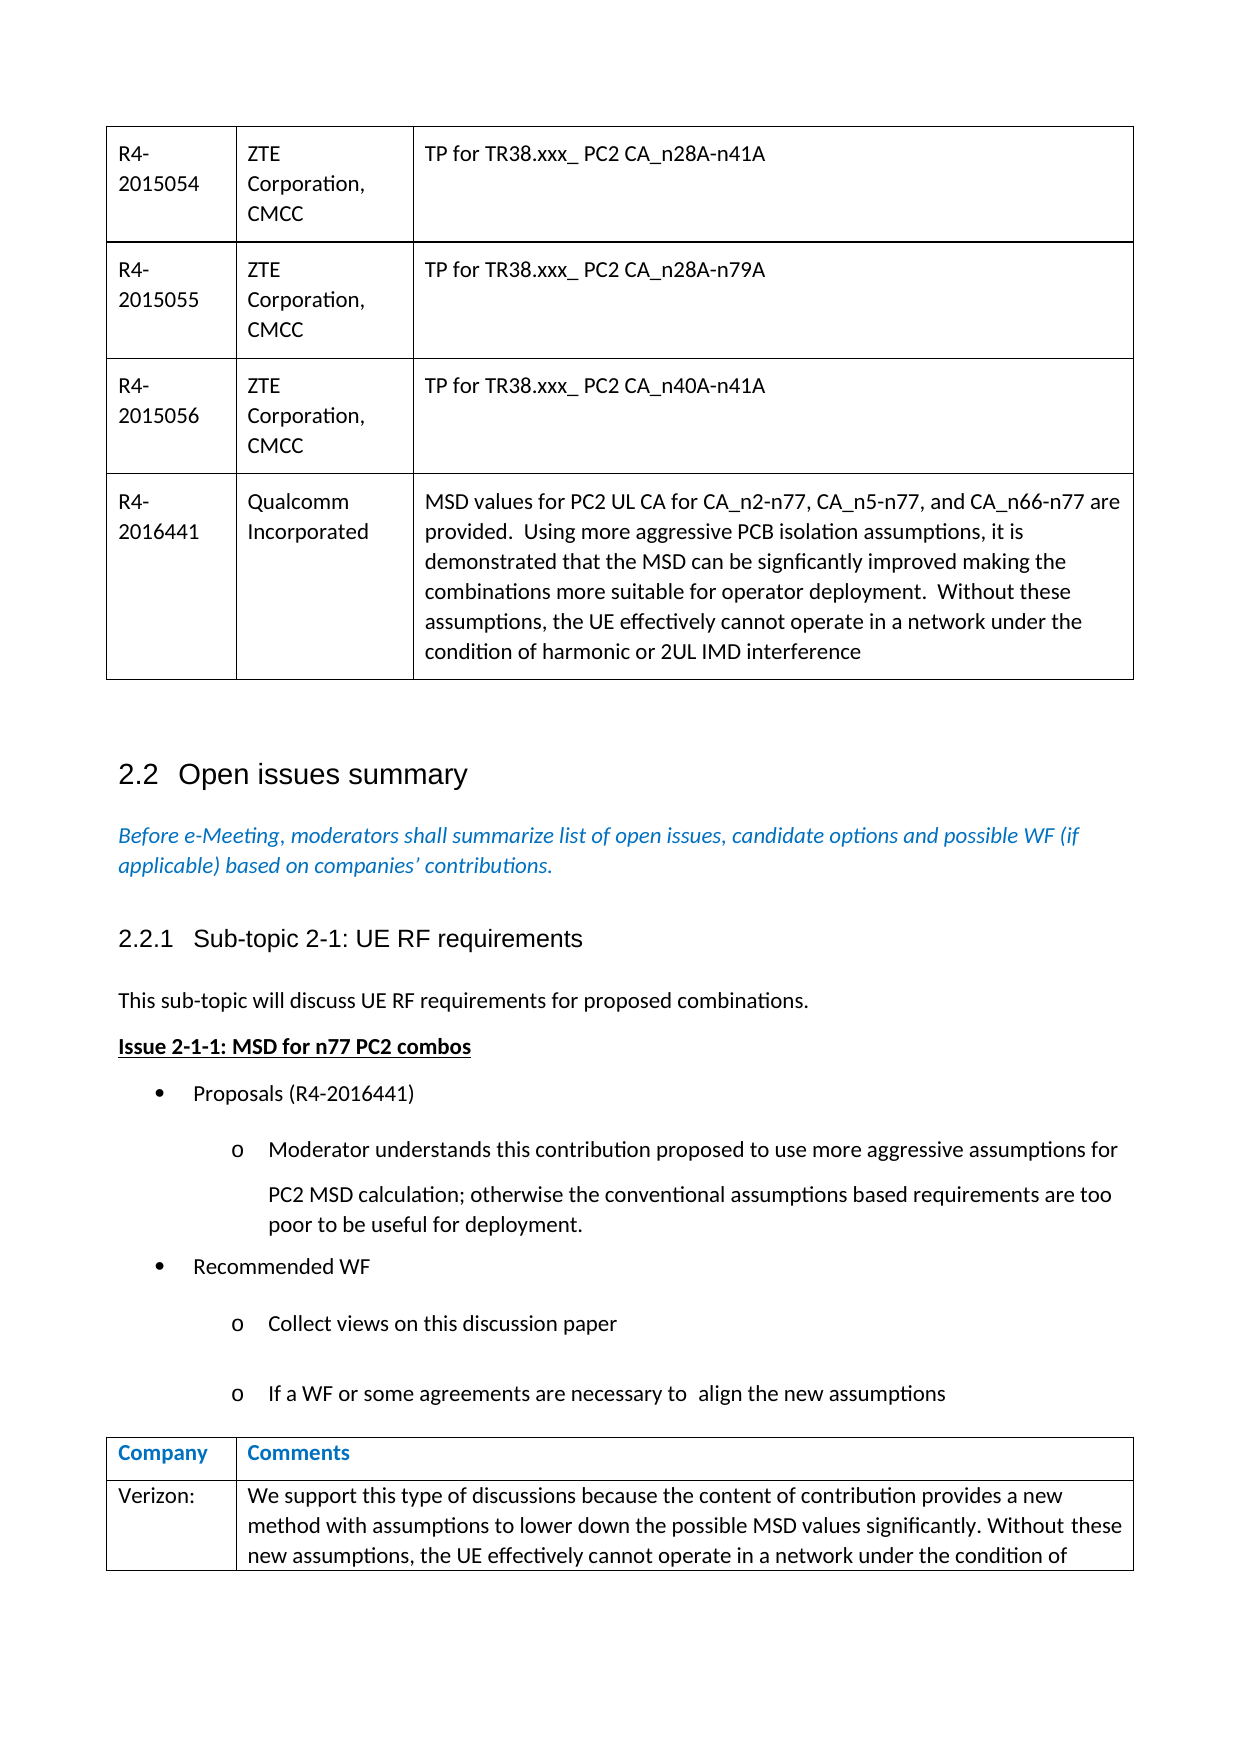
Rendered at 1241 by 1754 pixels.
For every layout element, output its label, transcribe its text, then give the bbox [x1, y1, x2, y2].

list If a WF or some agreements are necessary to align the new assumptions [231, 1366, 1122, 1422]
list Proposals (R4-2016441) [156, 1079, 1122, 1107]
table_cell R4-2015055 [107, 243, 236, 357]
table_cell TP for TR38.xxx_ PC2 CA_n28A-n79A [414, 243, 1133, 357]
list Recommended WF [156, 1252, 1122, 1281]
table_cell R4-2015054 [107, 127, 236, 241]
table_cell TP for TR38.xxx_ PC2 CA_n40A-n41A [414, 359, 1133, 473]
subtitle Open issues summary [118, 746, 1122, 802]
list Moderator understands this contribution proposed to use more aggressive assumptions for PC2 MSD calculation; otherwise the conventional assumptions based requirements are too poor to be useful for deployment. [231, 1122, 1122, 1238]
text Before e-Meeting, moderators shall summarize list of open issues, candidate options and possible WF (if applicable) based on companies’ contributions. [118, 821, 1122, 879]
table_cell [237, 127, 413, 241]
table_header Comments [237, 1438, 1133, 1480]
table_cell R4-2015056 [107, 359, 236, 473]
table_cell Qualcomm Incorporated [237, 474, 413, 679]
table_cell TP for TR38.xxx_ PC2 CA_n28A-n41A [414, 127, 1133, 241]
subtitle Sub-topic 2-1: UE RF requirements [118, 910, 1122, 967]
table_cell R4-2016441 [107, 474, 236, 679]
table_cell Verizon: [107, 1481, 236, 1570]
list Collect views on this discussion paper [231, 1295, 1122, 1352]
table_header Company [107, 1438, 236, 1480]
table_cell ZTE Corporation, CMCC [237, 359, 413, 473]
table_cell ZTE Corporation, CMCC [237, 243, 413, 357]
table_cell MSD values for PC2 UL CA for CA_n2-n77, CA_n5-n77, and CA_n66-n77 are provided. Using more aggressive PCB isolation assumptions, it is demonstrated that the MSD can be signficantly improved making the combinations more suitable for operator deployment. Without these assumptions, the UE effectively cannot operate in a network under the condition of harmonic or 2UL IMD interference [414, 474, 1133, 679]
text This sub-topic will discuss UE RF requirements for proposed combinations. [118, 986, 1122, 1014]
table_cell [237, 1481, 1133, 1570]
text Issue 2-1-1: MSD for n77 PC2 combos [118, 1032, 1122, 1061]
